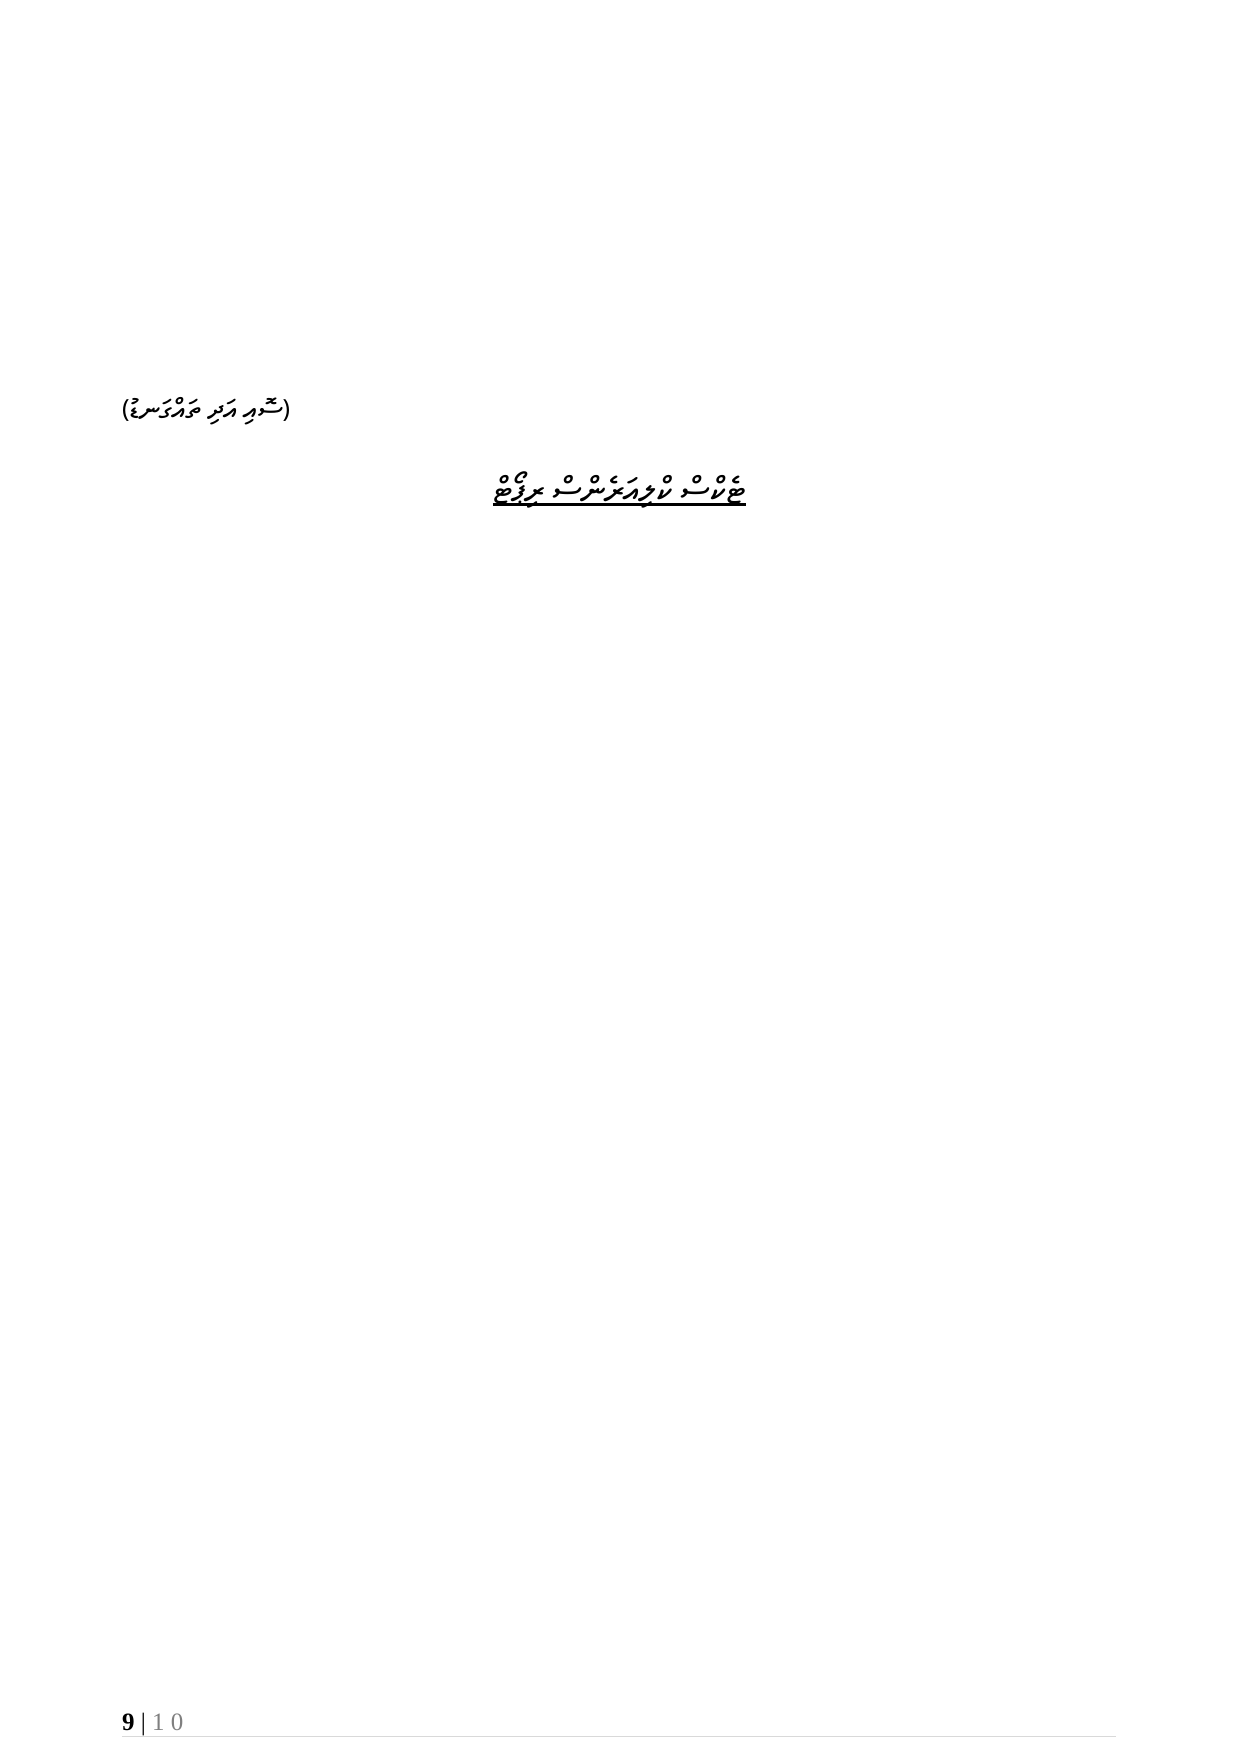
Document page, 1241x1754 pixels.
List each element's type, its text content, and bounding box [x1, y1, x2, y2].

text (ސޮއި އަދި ތައްގަނޑު) [122, 391, 1116, 428]
text ޓެކްސް ކްލިއަރެންސް ރިޕޯޓް [122, 468, 1116, 511]
